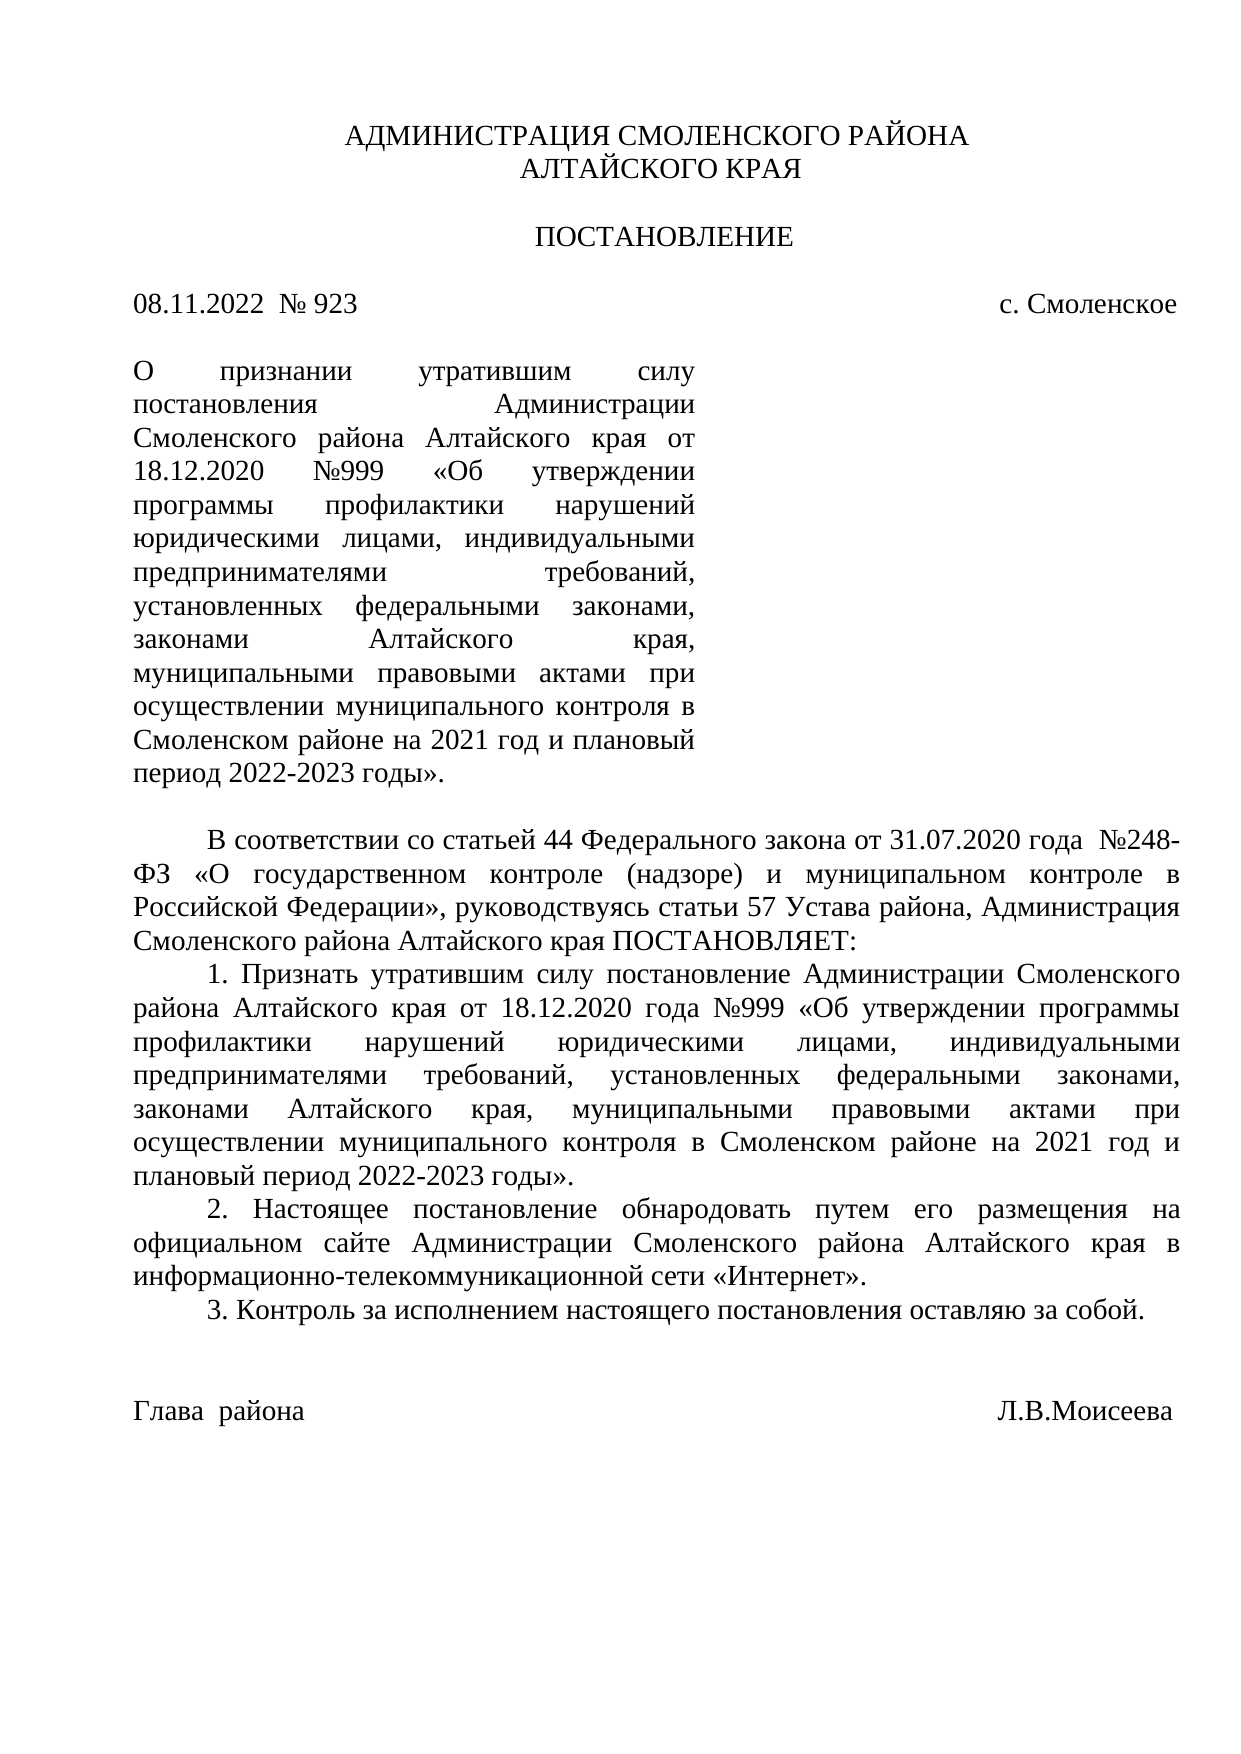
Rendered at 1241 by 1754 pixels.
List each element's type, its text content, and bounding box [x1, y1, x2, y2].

text 08.11.2022 № 923 с. Смоленское [133, 286, 1181, 319]
text 2. Настоящее постановление обнародовать путем его размещения на официальном сайте Администрации Смоленского района Алтайского края в информационно-телекоммуникационной сети «Интернет». [133, 1191, 1181, 1292]
text АЛТАЙСКОГО КРАЯ [133, 152, 1181, 185]
text АДМИНИСТРАЦИЯ СМОЛЕНСКОГО РАЙОНА [133, 118, 1181, 152]
text ПОСТАНОВЛЕНИЕ [133, 219, 1181, 252]
text О признании утратившим силу постановления Администрации Смоленского района Алтайского края от 18.12.2020 №999 «Об утверждении программы профилактики нарушений юридическими лицами, индивидуальными предпринимателями требований, установленных федеральными законами, законами Алтайского края, муниципальными правовыми актами при осуществлении муниципального контроля в Смоленском районе на 2021 год и плановый период 2022-2023 годы». [133, 353, 695, 789]
text 1. Признать утратившим силу постановление Администрации Смоленского района Алтайского края от 18.12.2020 года №999 «Об утверждении программы профилактики нарушений юридическими лицами, индивидуальными предпринимателями требований, установленных федеральными законами, законами Алтайского края, муниципальными правовыми актами при осуществлении муниципального контроля в Смоленском районе на 2021 год и плановый период 2022-2023 годы». [133, 957, 1181, 1191]
text Глава района Л.В.Моисеева [133, 1393, 1181, 1426]
text В соответствии со статьей 44 Федерального закона от 31.07.2020 года №248-ФЗ «О государственном контроле (надзоре) и муниципальном контроле в Российской Федерации», руководствуясь статьи 57 Устава района, Администрация Смоленского района Алтайского края ПОСТАНОВЛЯЕТ: [133, 822, 1181, 957]
text 3. Контроль за исполнением настоящего постановления оставляю за собой. [133, 1292, 1181, 1326]
